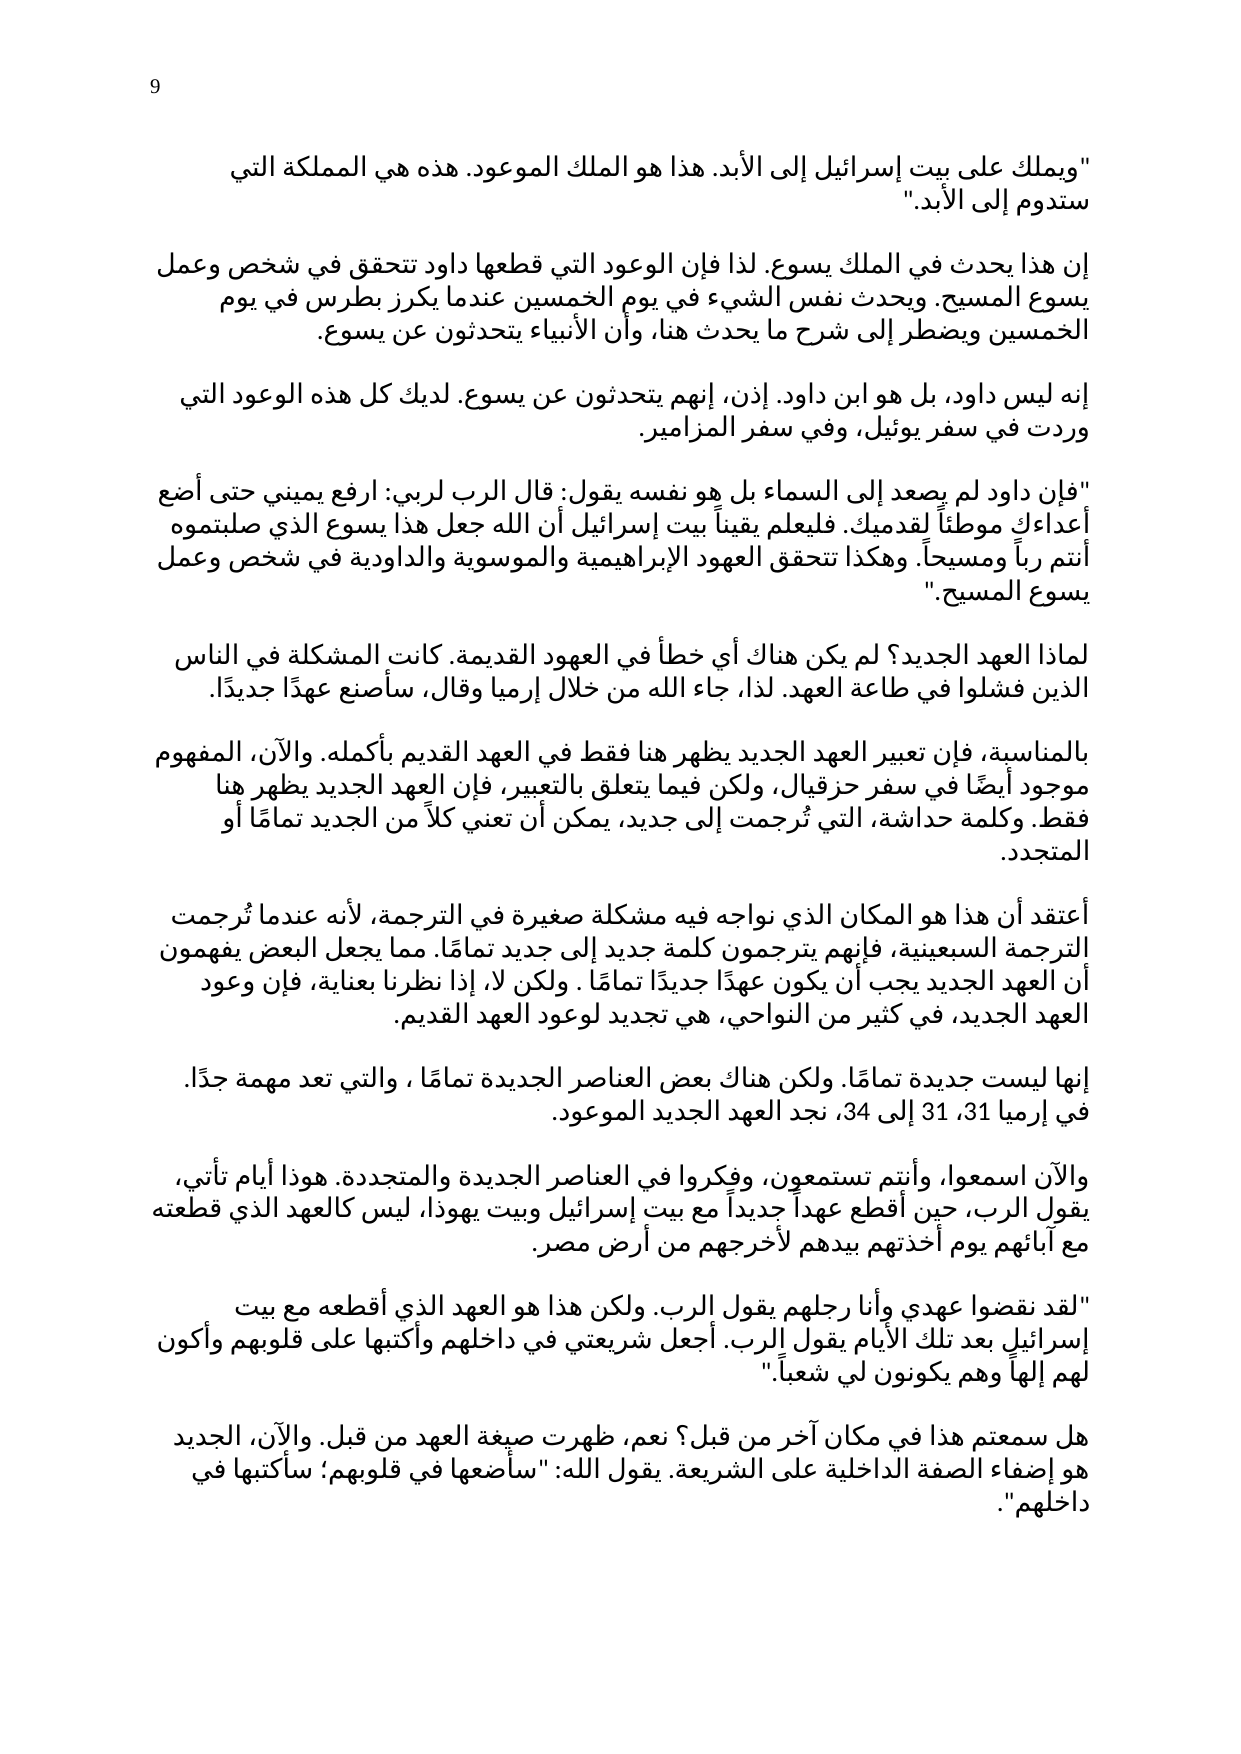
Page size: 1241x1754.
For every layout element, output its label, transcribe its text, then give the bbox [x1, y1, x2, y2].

text لماذا العهد الجديد؟ لم يكن هناك أي خطأ في العهود القديمة. كانت المشكلة في الناس الذين فشلوا في طاعة العهد. لذا، جاء الله من خلال إرميا وقال، سأصنع عهدًا جديدًا. [150, 638, 1090, 704]
text "ويملك على بيت إسرائيل إلى الأبد. هذا هو الملك الموعود. هذه هي المملكة التي ستدوم إلى الأبد." [150, 150, 1090, 216]
text والآن اسمعوا، وأنتم تستمعون، وفكروا في العناصر الجديدة والمتجددة. هوذا أيام تأتي، يقول الرب، حين أقطع عهداً جديداً مع بيت إسرائيل وبيت يهوذا، ليس كالعهد الذي قطعته مع آبائهم يوم أخذتهم بيدهم لأخرجهم من أرض مصر. [150, 1159, 1090, 1258]
text إن هذا يحدث في الملك يسوع. لذا فإن الوعود التي قطعها داود تتحقق في شخص وعمل يسوع المسيح. ويحدث نفس الشيء في يوم الخمسين عندما يكرز بطرس في يوم الخمسين ويضطر إلى شرح ما يحدث هنا، وأن الأنبياء يتحدثون عن يسوع. [150, 247, 1090, 346]
text بالمناسبة، فإن تعبير العهد الجديد يظهر هنا فقط في العهد القديم بأكمله. والآن، المفهوم موجود أيضًا في سفر حزقيال، ولكن فيما يتعلق بالتعبير، فإن العهد الجديد يظهر هنا فقط. وكلمة حداشة، التي تُرجمت إلى جديد، يمكن أن تعني كلاً من الجديد تمامًا أو المتجدد. [150, 735, 1090, 867]
text إنه ليس داود، بل هو ابن داود. إذن، إنهم يتحدثون عن يسوع. لديك كل هذه الوعود التي وردت في سفر يوئيل، وفي سفر المزامير. [150, 377, 1090, 443]
text إنها ليست جديدة تمامًا. ولكن هناك بعض العناصر الجديدة تمامًا ، والتي تعد مهمة جدًا. في إرميا 31، 31 إلى 34، نجد العهد الجديد الموعود. [150, 1061, 1090, 1127]
text "لقد نقضوا عهدي وأنا رجلهم يقول الرب. ولكن هذا هو العهد الذي أقطعه مع بيت إسرائيل بعد تلك الأيام يقول الرب. أجعل شريعتي في داخلهم وأكتبها على قلوبهم وأكون لهم إلهاً وهم يكونون لي شعباً." [150, 1289, 1090, 1388]
text أعتقد أن هذا هو المكان الذي نواجه فيه مشكلة صغيرة في الترجمة، لأنه عندما تُرجمت الترجمة السبعينية، فإنهم يترجمون كلمة جديد إلى جديد تمامًا. مما يجعل البعض يفهمون أن العهد الجديد يجب أن يكون عهدًا جديدًا تمامًا . ولكن لا، إذا نظرنا بعناية، فإن وعود العهد الجديد، في كثير من النواحي، هي تجديد لوعود العهد القديم. [150, 898, 1090, 1030]
text "فإن داود لم يصعد إلى السماء بل هو نفسه يقول: قال الرب لربي: ارفع يميني حتى أضع أعداءك موطئاً لقدميك. فليعلم يقيناً بيت إسرائيل أن الله جعل هذا يسوع الذي صلبتموه أنتم رباً ومسيحاً. وهكذا تتحقق العهود الإبراهيمية والموسوية والداودية في شخص وعمل يسوع المسيح." [150, 474, 1090, 607]
text هل سمعتم هذا في مكان آخر من قبل؟ نعم، ظهرت صيغة العهد من قبل. والآن، الجديد هو إضفاء الصفة الداخلية على الشريعة. يقول الله: "سأضعها في قلوبهم؛ سأكتبها في داخلهم". [150, 1419, 1090, 1518]
